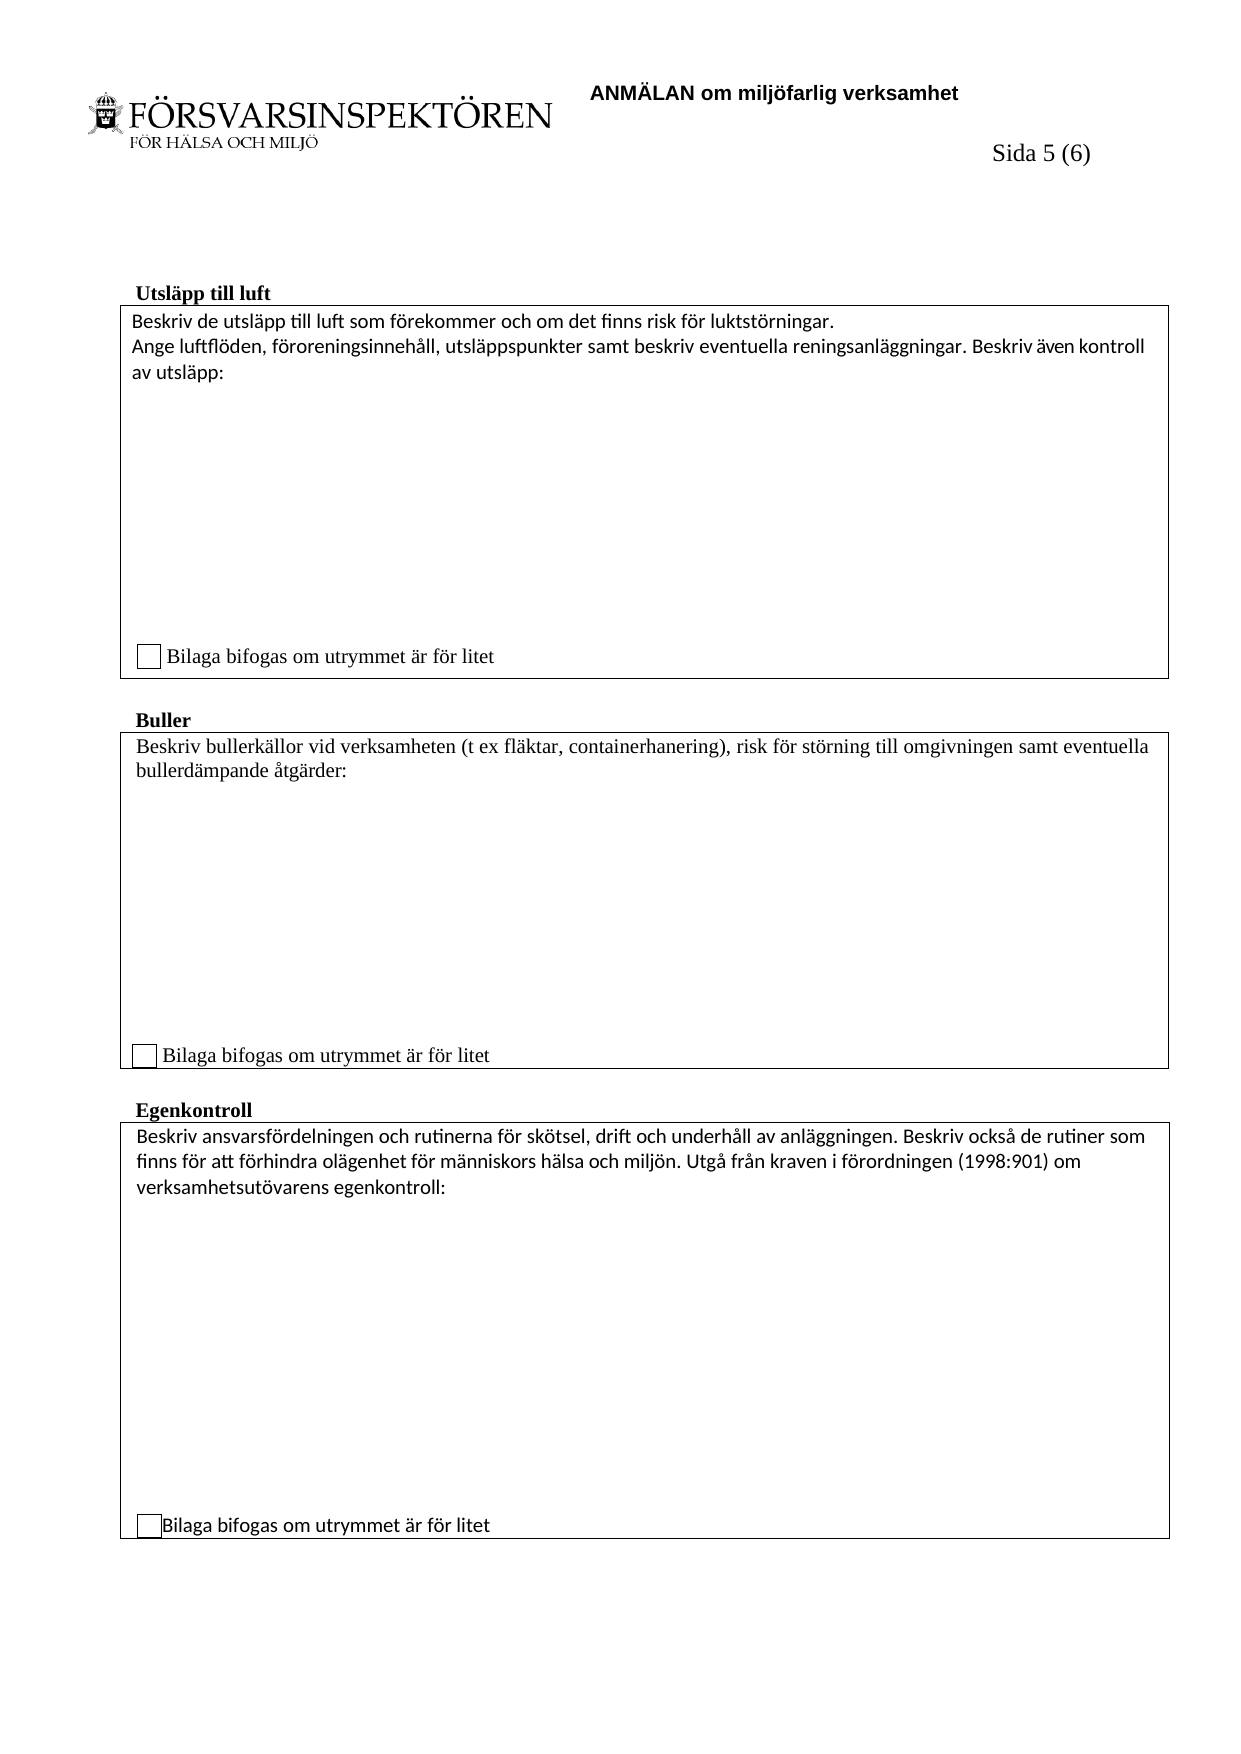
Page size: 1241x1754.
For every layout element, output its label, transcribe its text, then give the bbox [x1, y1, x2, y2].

table_header Beskriv bullerkällor vid verksamheten (t ex fläktar, containerhanering), risk för störning till omgivningen samt eventuella bullerdämpande åtgärder: Bilaga bifogas om utrymmet är för litet [121, 733, 1168, 1068]
text Utsläpp till luft [135, 281, 1211, 305]
picture [86, 91, 555, 154]
table_header Beskriv de utsläpp till luft som förekommer och om det finns risk för luktstörningar. Ange luftflöden, föroreningsinnehåll, utsläppspunkter samt beskriv eventuella reningsanläggningar. Beskriv även kontroll av utsläpp: Bilaga bifogas om utrymmet är för litet [121, 306, 1168, 678]
text Egenkontroll [135, 1098, 1211, 1122]
text Buller [135, 707, 1211, 732]
table_header Beskriv ansvarsfördelningen och rutinerna för skötsel, drift och underhåll av anläggningen. Beskriv också de rutiner som finns för att förhindra olägenhet för människors hälsa och miljön. Utgå från kraven i förordningen (1998:901) om verksamhetsutövarens egenkontroll: Bilaga bifogas om utrymmet är för litet [121, 1123, 1169, 1538]
